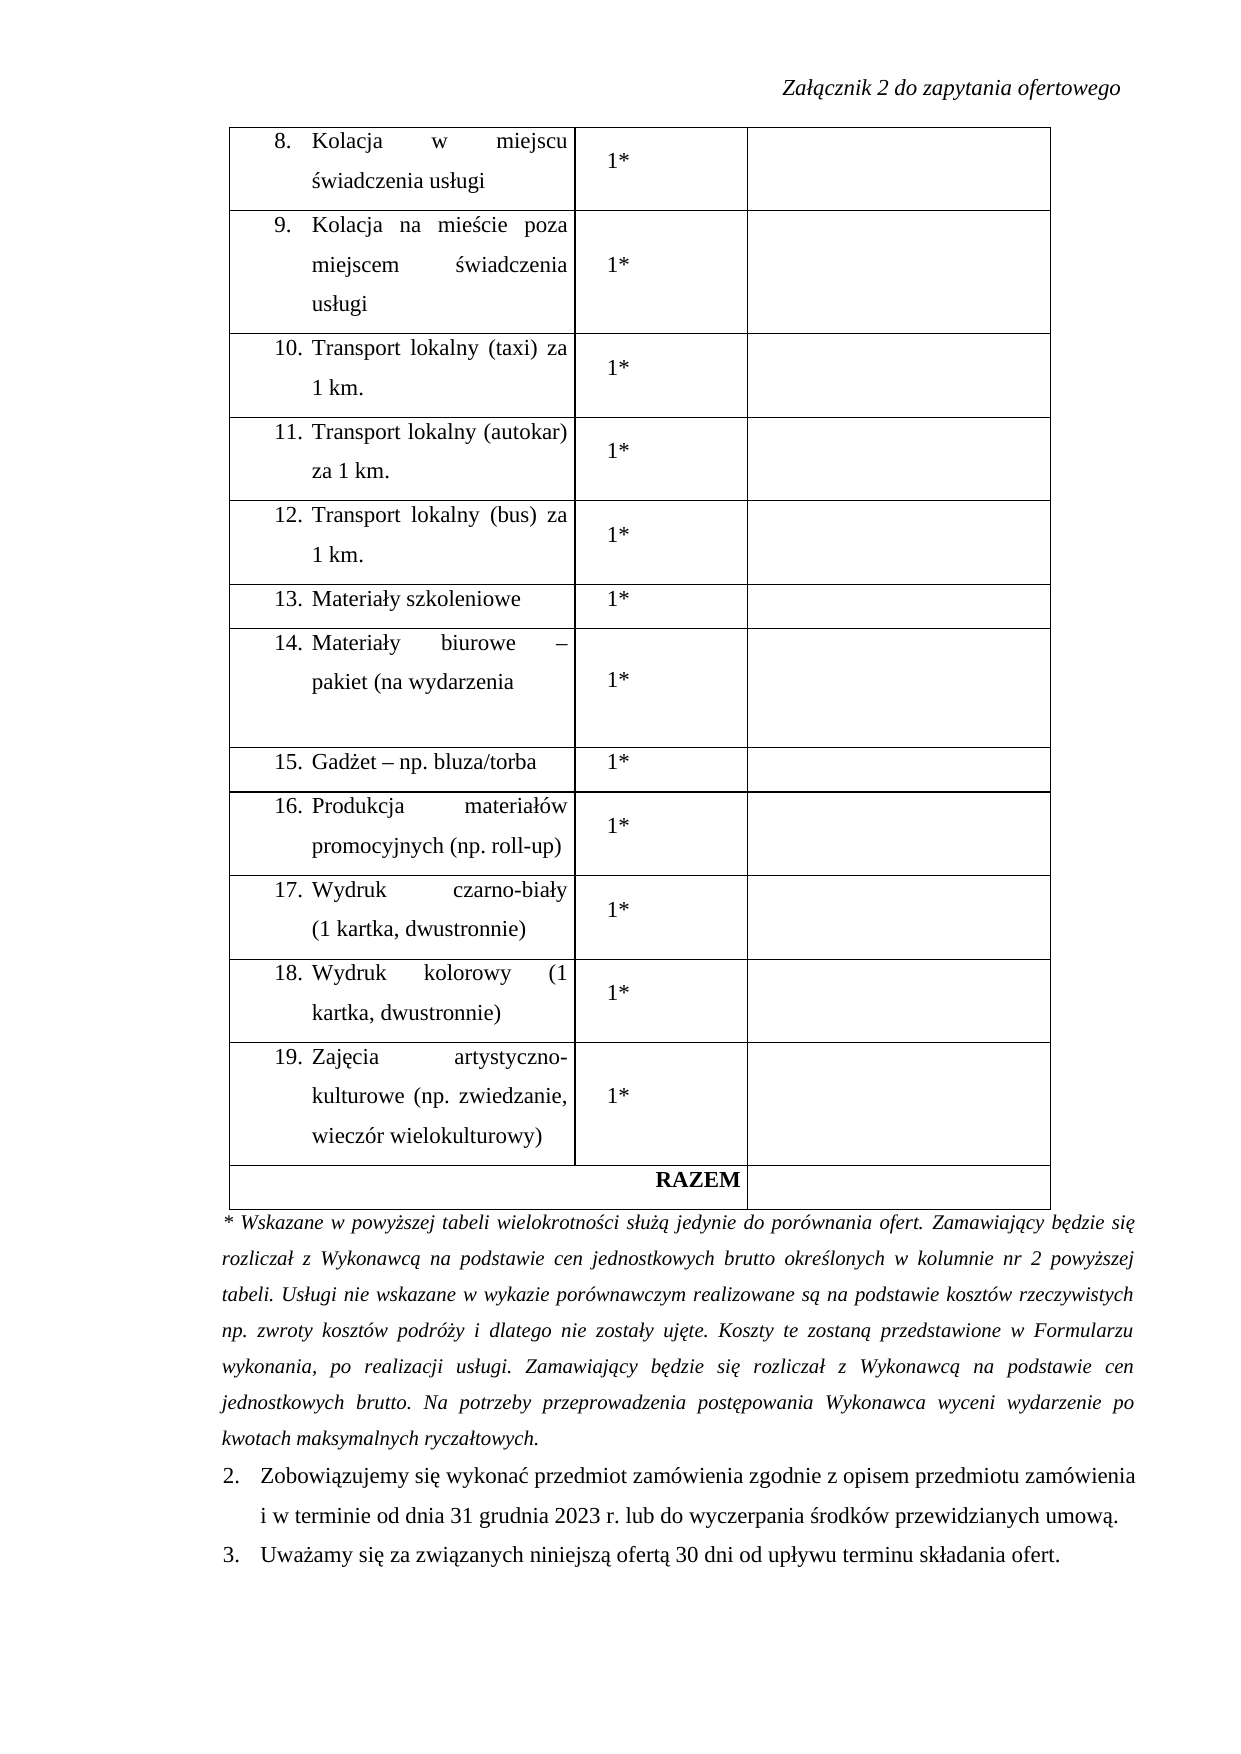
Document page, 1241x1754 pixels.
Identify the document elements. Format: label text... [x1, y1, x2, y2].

table_cell 1* [576, 793, 747, 875]
table_cell Produkcja materiałów promocyjnych (np. roll-up) [230, 793, 574, 875]
table_cell 1* [576, 629, 747, 747]
table_cell 1* [576, 334, 747, 417]
table_cell Transport lokalny (bus) za 1 km. [230, 501, 574, 584]
table_cell 1* [576, 960, 747, 1042]
table_cell 1* [576, 1043, 747, 1165]
table_cell [748, 128, 1050, 210]
table_cell Materiały biurowe – pakiet (na wydarzenia [230, 629, 574, 747]
table_cell Zajęcia artystyczno-kulturowe (np. zwiedzanie, wieczór wielokulturowy) [230, 1043, 574, 1165]
table_cell [748, 501, 1050, 584]
table_cell [748, 1043, 1050, 1165]
table_cell Gadżet – np. bluza/torba [230, 748, 574, 791]
table_cell Transport lokalny (autokar) za 1 km. [230, 418, 574, 500]
table_cell 1* [576, 501, 747, 584]
list Zobowiązujemy się wykonać przedmiot zamówienia zgodnie z opisem przedmiotu zamówienia i w terminie od dnia 31 grudnia 2023 r. lub do wyczerpania środków przewidzianych umową. [223, 1462, 1137, 1528]
table_cell Transport lokalny (taxi) za 1 km. [230, 334, 574, 417]
table_cell 1* [576, 748, 747, 791]
table_cell [748, 1166, 1050, 1209]
table_cell [748, 585, 1050, 628]
table_cell [748, 418, 1050, 500]
table_cell RAZEM [230, 1166, 747, 1209]
table_cell Wydruk czarno-biały (1 kartka, dwustronnie) [230, 876, 574, 958]
table_cell 1* [576, 128, 747, 210]
table_cell Kolacja w miejscu świadczenia usługi [230, 128, 574, 210]
table_cell [748, 211, 1050, 333]
table_cell 1* [576, 418, 747, 500]
list Uważamy się za związanych niniejszą ofertą 30 dni od upływu terminu składania ofert. [223, 1541, 1137, 1568]
table_cell 1* [576, 585, 747, 628]
table_cell Wydruk kolorowy (1 kartka, dwustronnie) [230, 960, 574, 1042]
table_cell [748, 629, 1050, 747]
table_cell Kolacja na mieście poza miejscem świadczenia usługi [230, 211, 574, 333]
table_cell [748, 876, 1050, 958]
table_cell [748, 748, 1050, 791]
table_cell 1* [576, 876, 747, 958]
list * Wskazane w powyższej tabeli wielokrotności służą jedynie do porównania ofert. Zamawiający będzie się rozliczał z Wykonawcą na podstawie cen jednostkowych brutto określonych w kolumnie nr 2 powyższej tabeli. Usługi nie wskazane w wykazie porównawczym realizowane są na podstawie kosztów rzeczywistych np. zwroty kosztów podróży i dlatego nie zostały ujęte. Koszty te zostaną przedstawione w Formularzu wykonania, po realizacji usługi. Zamawiający będzie się rozliczał z Wykonawcą na podstawie cen jednostkowych brutto. Na potrzeby przeprowadzenia postępowania Wykonawca wyceni wydarzenie po kwotach maksymalnych ryczałtowych. [222, 1210, 1137, 1450]
table_cell Materiały szkoleniowe [230, 585, 574, 628]
table_cell [748, 793, 1050, 875]
table_cell 1* [576, 211, 747, 333]
table_cell [748, 960, 1050, 1042]
table_cell [748, 334, 1050, 417]
